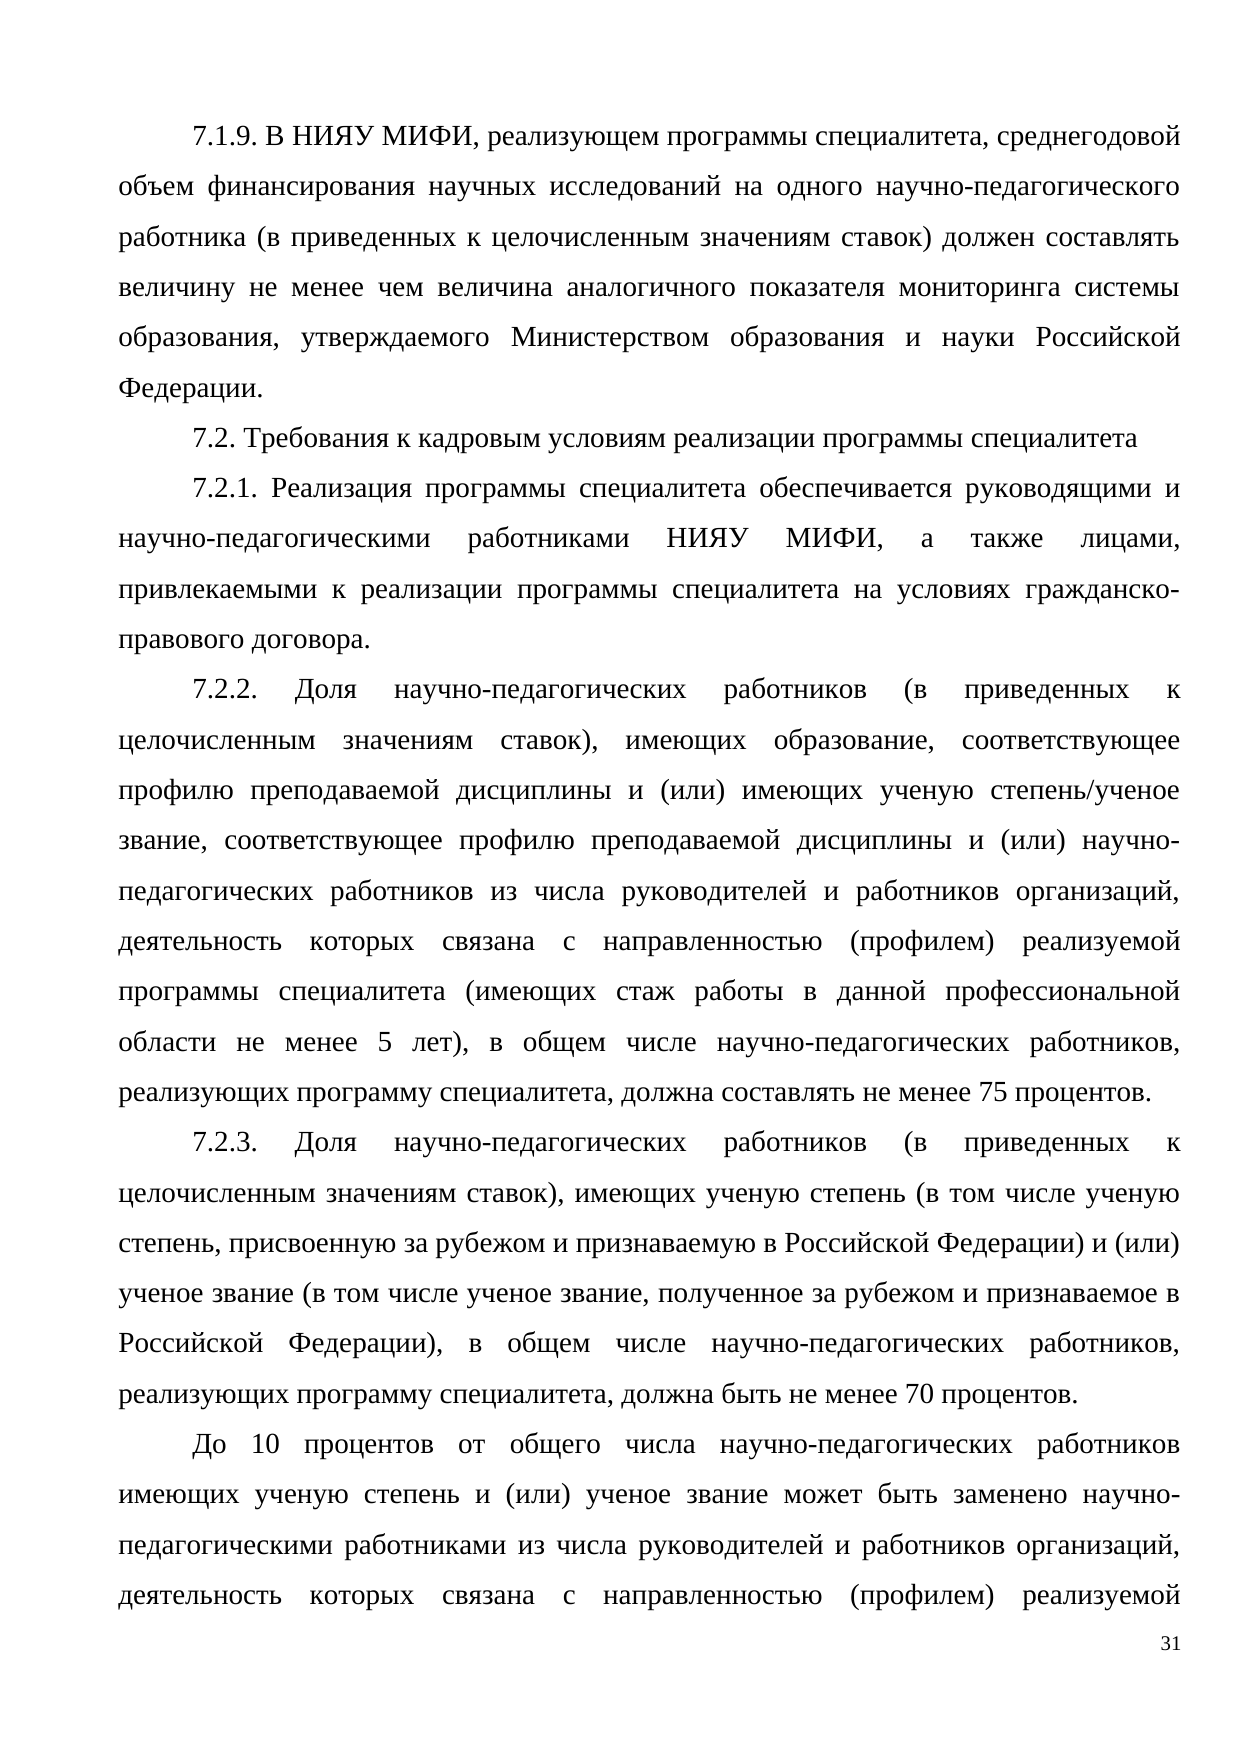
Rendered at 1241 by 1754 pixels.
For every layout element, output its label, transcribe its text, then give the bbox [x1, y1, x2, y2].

text 7.2.1. Реализация программы специалитета обеспечивается руководящими и научно-педагогическими работниками НИЯУ МИФИ, а также лицами, привлекаемыми к реализации программы специалитета на условиях гражданско-правового договора. [118, 470, 1181, 655]
text 7.1.9. В НИЯУ МИФИ, реализующем программы специалитета, среднегодовой объем финансирования научных исследований на одного научно-педагогического работника (в приведенных к целочисленным значениям ставок) должен составлять величину не менее чем величина аналогичного показателя мониторинга системы образования, утверждаемого Министерством образования и науки Российской Федерации. [118, 118, 1181, 403]
text 7.2.2. Доля научно-педагогических работников (в приведенных к целочисленным значениям ставок), имеющих образование, соответствующее профилю преподаваемой дисциплины и (или) имеющих ученую степень/ученое звание, соответствующее профилю преподаваемой дисциплины и (или) научно-педагогических работников из числа руководителей и работников организаций, деятельность которых связана с направленностью (профилем) реализуемой программы специалитета (имеющих стаж работы в данной профессиональной области не менее 5 лет), в общем числе научно-педагогических работников, реализующих программу специалитета, должна составлять не менее 75 процентов. [118, 672, 1181, 1108]
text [118, 1426, 1181, 1611]
text 7.2. Требования к кадровым условиям реализации программы специалитета [118, 420, 1181, 453]
text 7.2.3. Доля научно-педагогических работников (в приведенных к целочисленным значениям ставок), имеющих ученую степень (в том числе ученую степень, присвоенную за рубежом и признаваемую в Российской Федерации) и (или) ученое звание (в том числе ученое звание, полученное за рубежом и признаваемое в Российской Федерации), в общем числе научно-педагогических работников, реализующих программу специалитета, должна быть не менее 70 процентов. [118, 1124, 1181, 1409]
